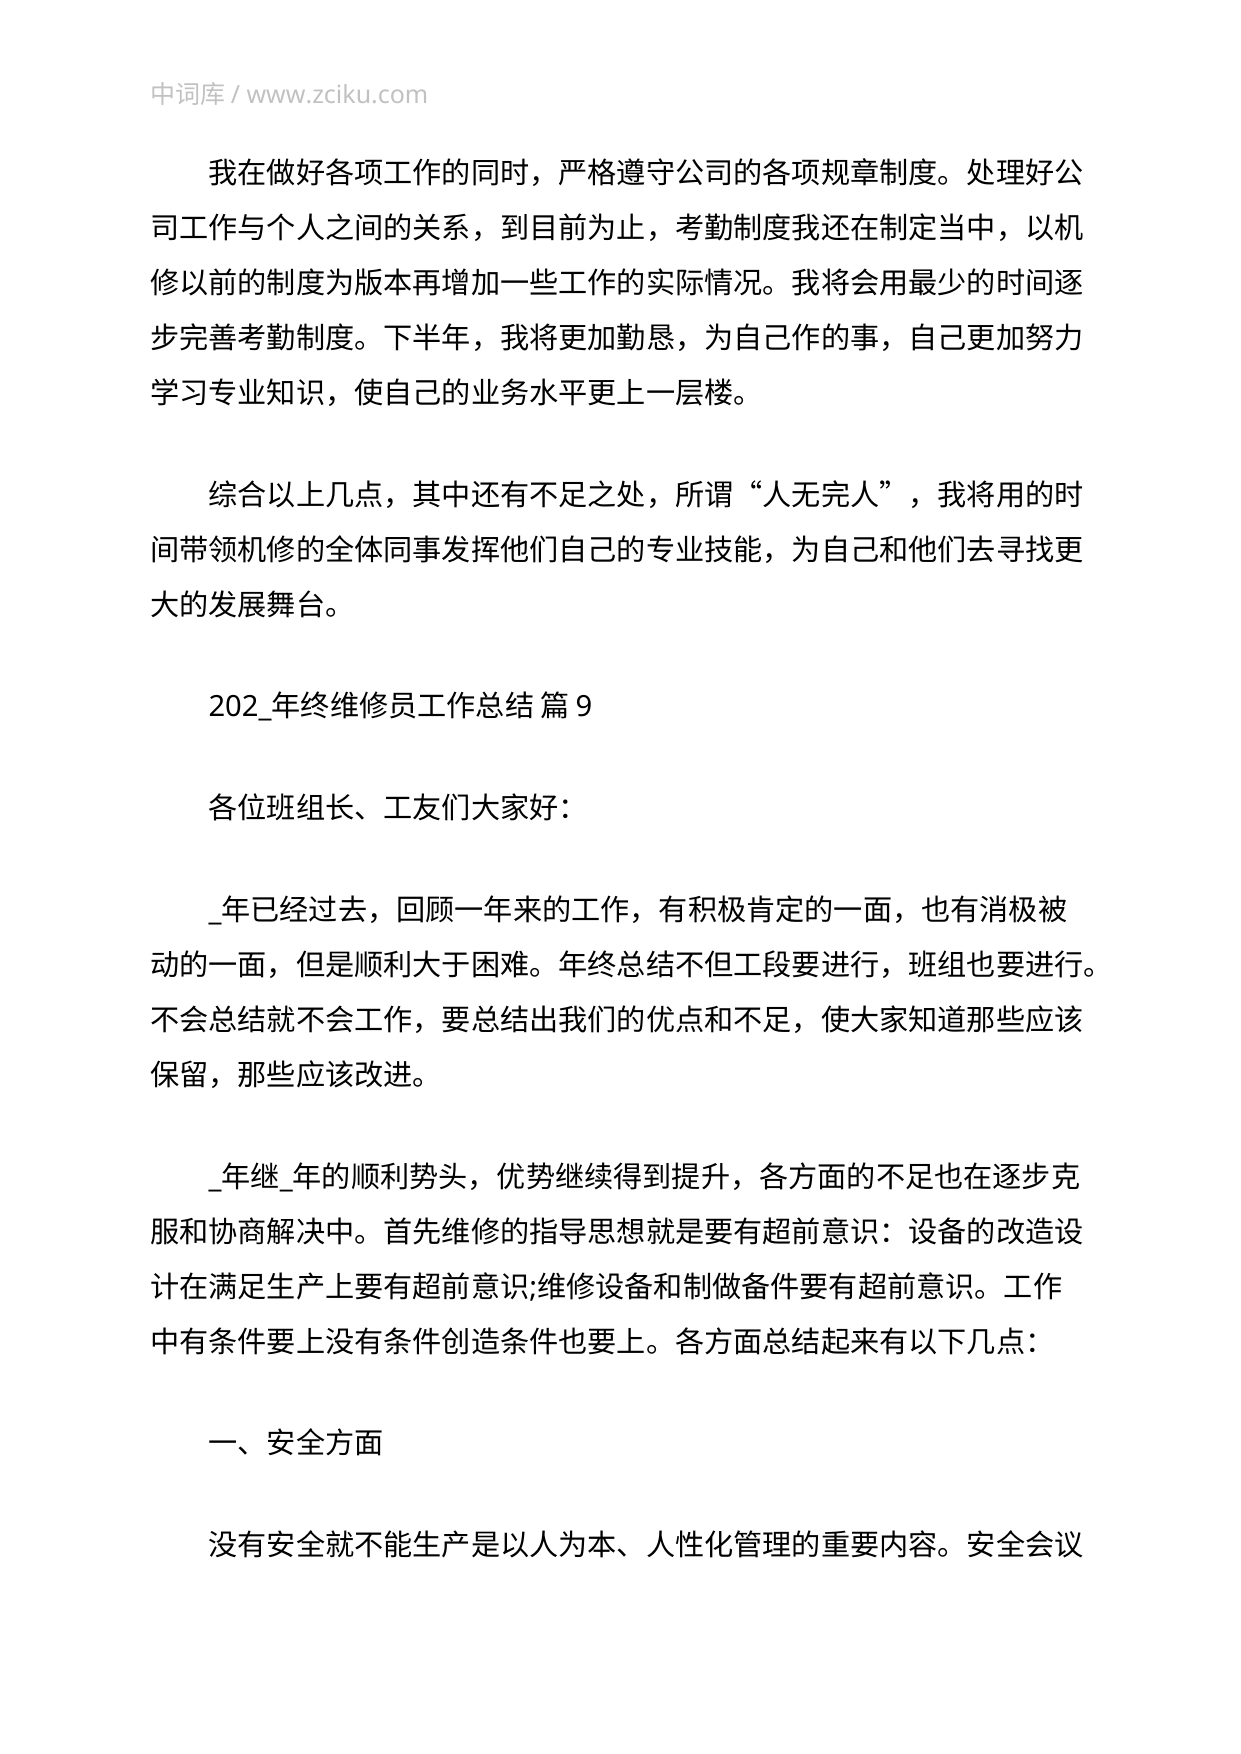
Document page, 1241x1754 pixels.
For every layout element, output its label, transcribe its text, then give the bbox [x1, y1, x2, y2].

text _年已经过去，回顾一年来的工作，有积极肯定的一面，也有消极被动的一面，但是顺利大于困难。年终总结不但工段要进行，班组也要进行。不会总结就不会工作，要总结出我们的优点和不足，使大家知道那些应该保留，那些应该改进。 [150, 887, 1090, 1094]
text _年继_年的顺利势头，优势继续得到提升，各方面的不足也在逐步克服和协商解决中。首先维修的指导思想就是要有超前意识：设备的改造设计在满足生产上要有超前意识;维修设备和制做备件要有超前意识。工作中有条件要上没有条件创造条件也要上。各方面总结起来有以下几点： [150, 1153, 1090, 1360]
text 202_年终维修员工作总结 篇9 [150, 683, 1090, 725]
text 一、安全方面 [150, 1420, 1090, 1462]
text 我在做好各项工作的同时，严格遵守公司的各项规章制度。处理好公司工作与个人之间的关系，到目前为止，考勤制度我还在制定当中，以机修以前的制度为版本再增加一些工作的实际情况。我将会用最少的时间逐步完善考勤制度。下半年，我将更加勤恳，为自己作的事，自己更加努力学习专业知识，使自己的业务水平更上一层楼。 [150, 150, 1090, 412]
text 各位班组长、工友们大家好： [150, 785, 1090, 827]
text 综合以上几点，其中还有不足之处，所谓“人无完人”，我将用的时间带领机修的全体同事发挥他们自己的专业技能，为自己和他们去寻找更大的发展舞台。 [150, 471, 1090, 623]
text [150, 1522, 1090, 1564]
